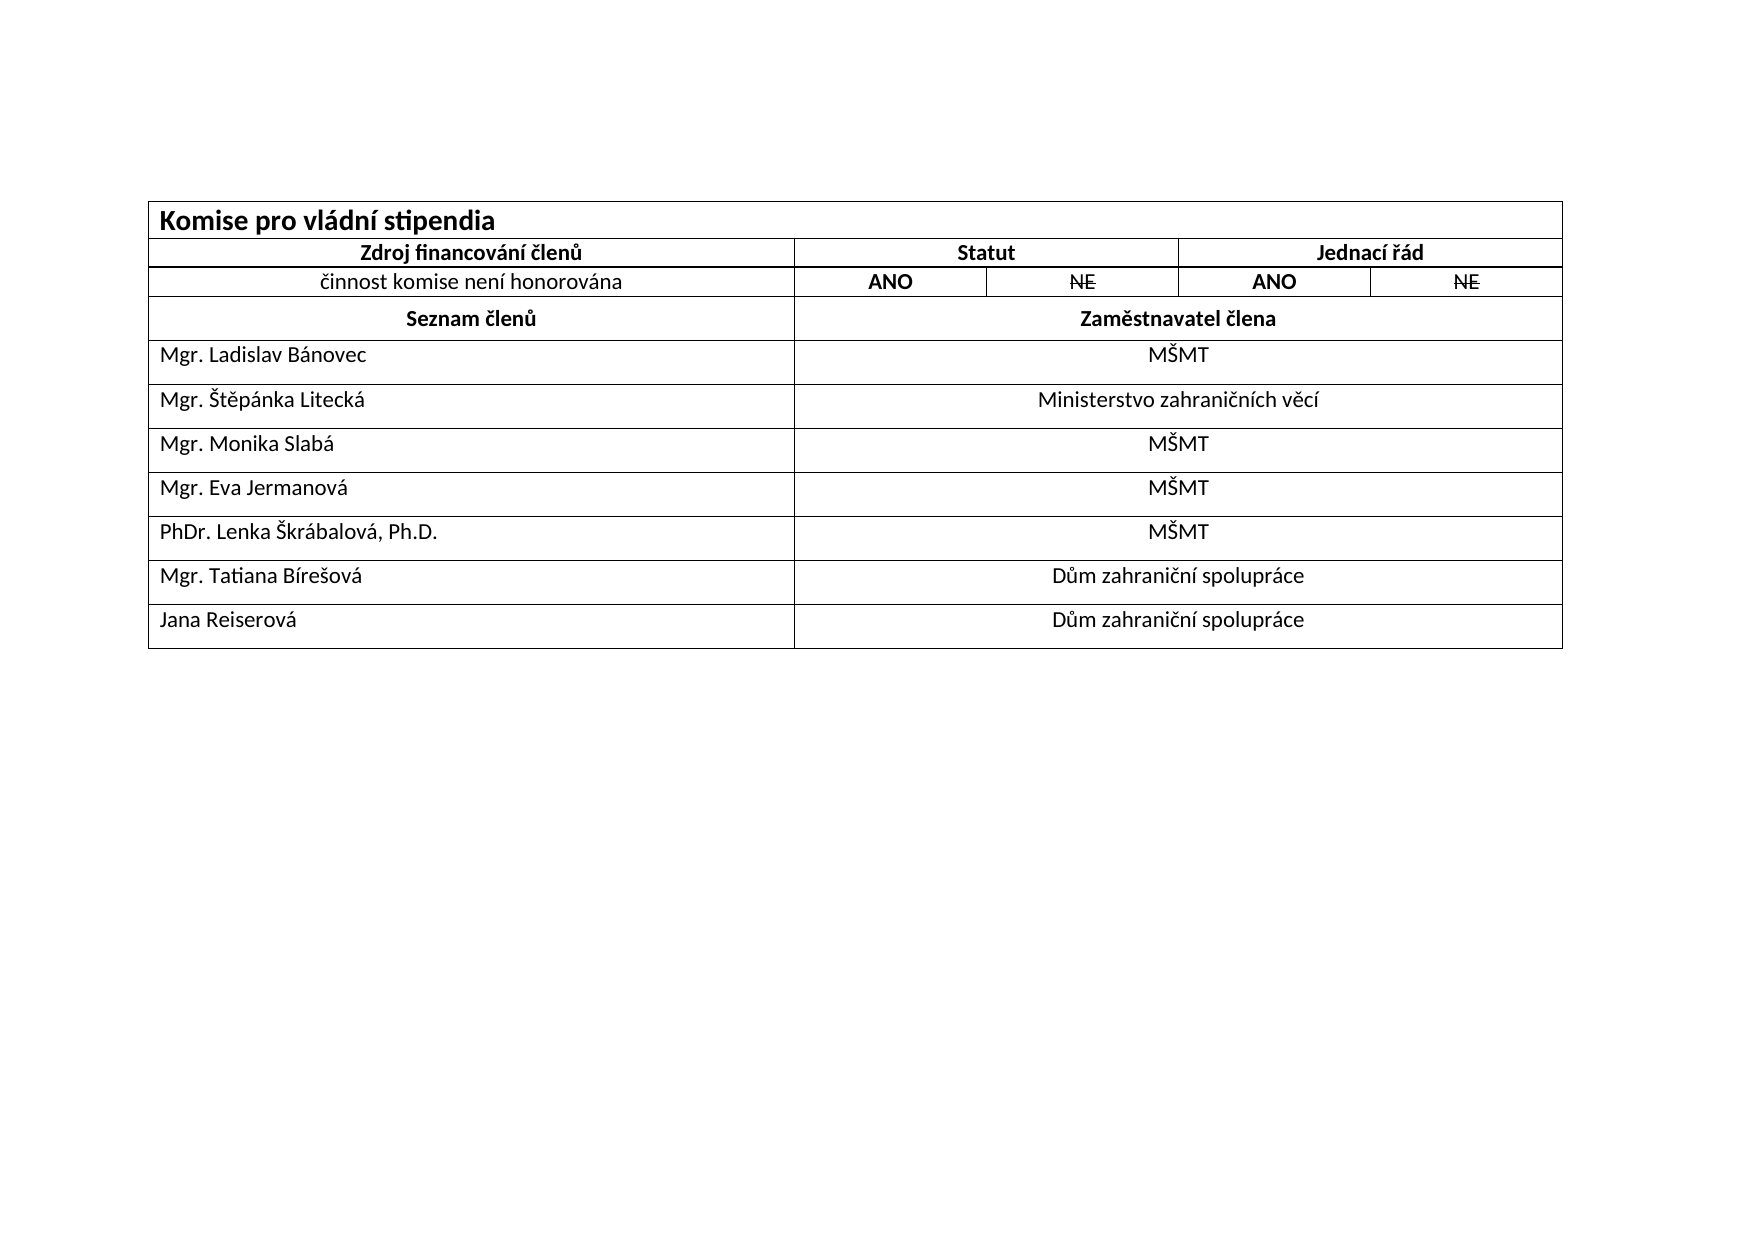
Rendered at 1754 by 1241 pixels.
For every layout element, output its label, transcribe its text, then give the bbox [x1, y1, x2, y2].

table_cell Jana Reiserová [149, 605, 794, 648]
table_cell Mgr. Eva Jermanová [149, 473, 794, 516]
table_cell MŠMT [795, 517, 1562, 560]
table_cell Ministerstvo zahraničních věcí [795, 385, 1562, 428]
table_cell ANO [1179, 268, 1370, 296]
table_cell Seznam členů [149, 297, 794, 339]
table_cell Dům zahraniční spolupráce [795, 561, 1562, 604]
table_cell PhDr. Lenka Škrábalová, Ph.D. [149, 517, 794, 560]
table_cell ANO [795, 268, 986, 296]
table_cell MŠMT [795, 341, 1562, 384]
table_cell Zaměstnavatel člena [795, 297, 1562, 339]
table_cell Dům zahraniční spolupráce [795, 605, 1562, 648]
table_cell Mgr. Ladislav Bánovec [149, 341, 794, 384]
table_cell MŠMT [795, 473, 1562, 516]
table_cell Jednací řád [1179, 239, 1562, 266]
table_cell MŠMT [795, 429, 1562, 472]
table_cell činnost komise není honorována [149, 268, 794, 296]
table_cell Statut [795, 239, 1178, 266]
table_cell Mgr. Monika Slabá [149, 429, 794, 472]
table_cell Mgr. Štěpánka Litecká [149, 385, 794, 428]
table_cell Zdroj financování členů [149, 239, 794, 266]
table_cell NE [1371, 268, 1562, 296]
table_cell NE [987, 268, 1178, 296]
table_header Komise pro vládní stipendia [149, 202, 1562, 237]
table_cell Mgr. Tatiana Bírešová [149, 561, 794, 604]
